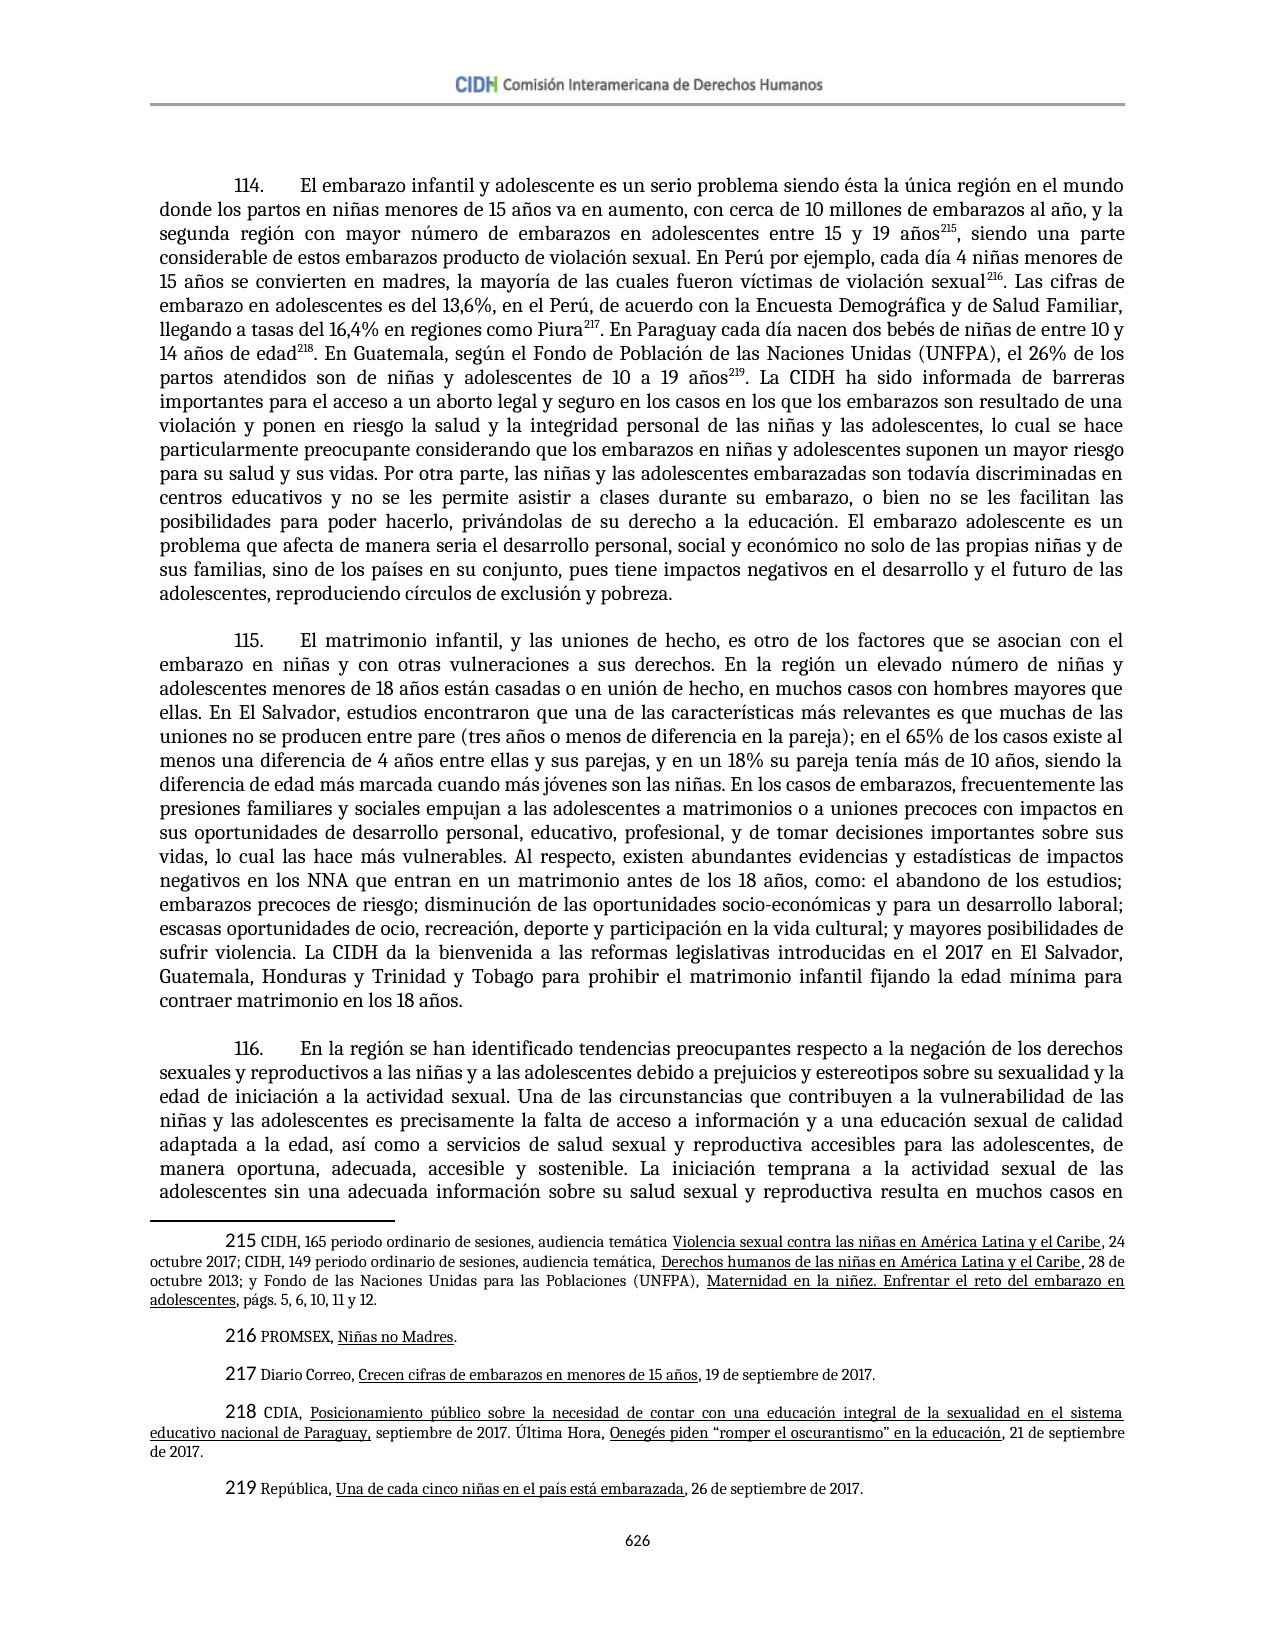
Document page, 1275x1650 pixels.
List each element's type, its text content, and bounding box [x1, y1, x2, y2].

picture [449, 75, 826, 95]
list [159, 1036, 1125, 1204]
list El embarazo infantil y adolescente es un serio problema siendo ésta la única región en el mundo donde los partos en niñas menores de 15 años va en aumento, con cerca de 10 millones de embarazos al año, y la segunda región con mayor número de embarazos en adolescentes entre 15 y 19 años, siendo una parte considerable de estos embarazos producto de violación sexual. En Perú por ejemplo, cada día 4 niñas menores de 15 años se convierten en madres, la mayoría de las cuales fueron víctimas de violación sexual. Las cifras de embarazo en adolescentes es del 13,6%, en el Perú, de acuerdo con la Encuesta Demográfica y de Salud Familiar, llegando a tasas del 16,4% en regiones como Piura. En Paraguay cada día nacen dos bebés de niñas de entre 10 y 14 años de edad. En Guatemala, según el Fondo de Población de las Naciones Unidas (UNFPA), el 26% de los partos atendidos son de niñas y adolescentes de 10 a 19 años. La CIDH ha sido informada de barreras importantes para el acceso a un aborto legal y seguro en los casos en los que los embarazos son resultado de una violación y ponen en riesgo la salud y la integridad personal de las niñas y las adolescentes, lo cual se hace particularmente preocupante considerando que los embarazos en niñas y adolescentes suponen un mayor riesgo para su salud y sus vidas. Por otra parte, las niñas y las adolescentes embarazadas son todavía discriminadas en centros educativos y no se les permite asistir a clases durante su embarazo, o bien no se les facilitan las posibilidades para poder hacerlo, privándolas de su derecho a la educación. El embarazo adolescente es un problema que afecta de manera seria el desarrollo personal, social y económico no solo de las propias niñas y de sus familias, sino de los países en su conjunto, pues tiene impactos negativos en el desarrollo y el futuro de las adolescentes, reproduciendo círculos de exclusión y pobreza. [159, 174, 1125, 605]
list El matrimonio infantil, y las uniones de hecho, es otro de los factores que se asocian con el embarazo en niñas y con otras vulneraciones a sus derechos. En la región un elevado número de niñas y adolescentes menores de 18 años están casadas o en unión de hecho, en muchos casos con hombres mayores que ellas. En El Salvador, estudios encontraron que una de las características más relevantes es que muchas de las uniones no se producen entre pare (tres años o menos de diferencia en la pareja); en el 65% de los casos existe al menos una diferencia de 4 años entre ellas y sus parejas, y en un 18% su pareja tenía más de 10 años, siendo la diferencia de edad más marcada cuando más jóvenes son las niñas. En los casos de embarazos, frecuentemente las presiones familiares y sociales empujan a las adolescentes a matrimonios o a uniones precoces con impactos en sus oportunidades de desarrollo personal, educativo, profesional, y de tomar decisiones importantes sobre sus vidas, lo cual las hace más vulnerables. Al respecto, existen abundantes evidencias y estadísticas de impactos negativos en los NNA que entran en un matrimonio antes de los 18 años, como: el abandono de los estudios; embarazos precoces de riesgo; disminución de las oportunidades socio-económicas y para un desarrollo laboral; escasas oportunidades de ocio, recreación, deporte y participación en la vida cultural; y mayores posibilidades de sufrir violencia. La CIDH da la bienvenida a las reformas legislativas introducidas en el 2017 en El Salvador, Guatemala, Honduras y Trinidad y Tobago para prohibir el matrimonio infantil fijando la edad mínima para contraer matrimonio en los 18 años. [159, 629, 1125, 1012]
